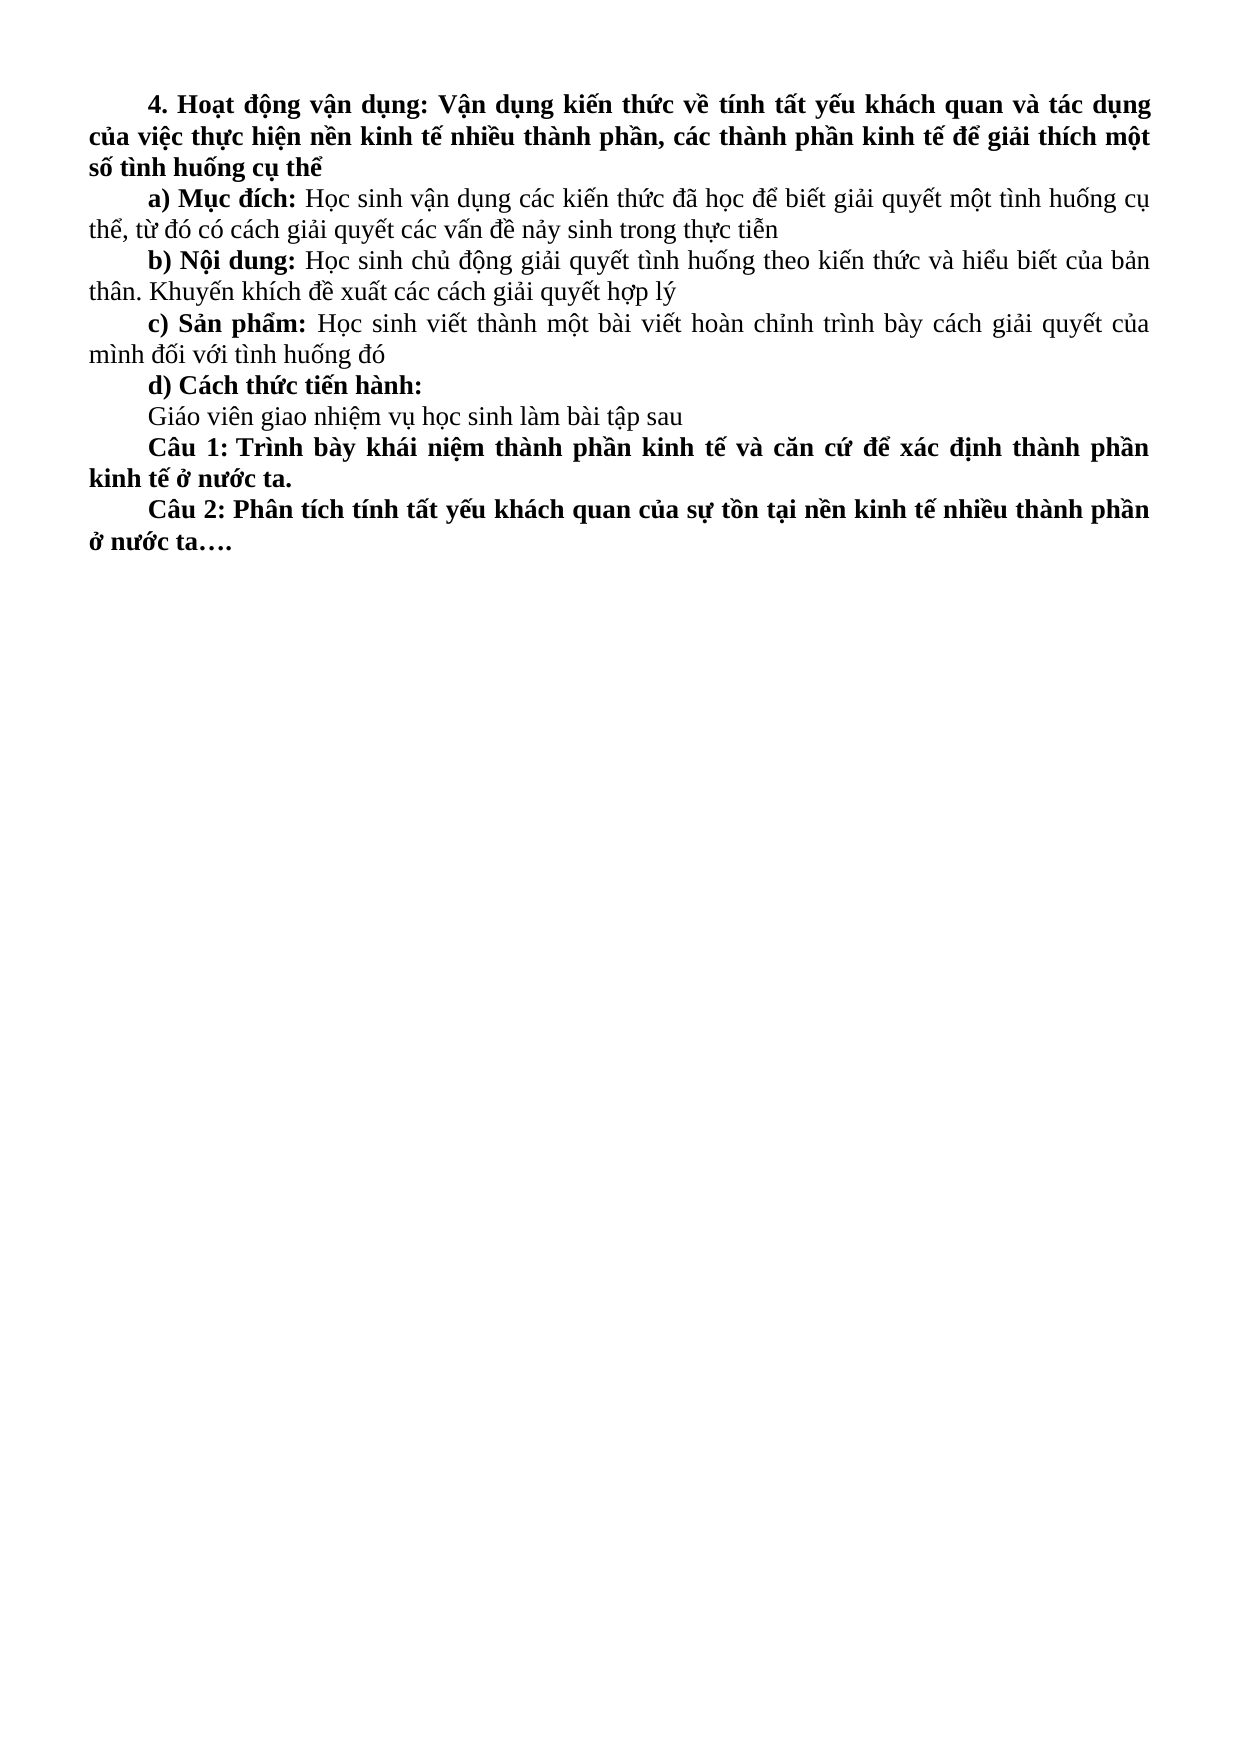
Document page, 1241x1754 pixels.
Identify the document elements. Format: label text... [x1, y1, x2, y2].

text Giáo viên giao nhiệm vụ học sinh làm bài tập sau [89, 400, 1152, 431]
text c) Sản phẩm: Học sinh viết thành một bài viết hoàn chỉnh trình bày cách giải quyết của mình đối với tình huống đó [89, 307, 1152, 369]
text d) Cách thức tiến hành: [89, 369, 1152, 400]
text a) Mục đích: Học sinh vận dụng các kiến thức đã học để biết giải quyết một tình huống cụ thể, từ đó có cách giải quyết các vấn đề nảy sinh trong thực tiễn [89, 182, 1152, 244]
text 4. Hoạt động vận dụng: Vận dụng kiến thức về tính tất yếu khách quan và tác dụng của việc thực hiện nền kinh tế nhiều thành phần, các thành phần kinh tế để giải thích một số tình huống cụ thể [89, 89, 1152, 182]
text b) Nội dung: Học sinh chủ động giải quyết tình huống theo kiến thức và hiểu biết của bản thân. Khuyến khích đề xuất các cách giải quyết hợp lý [89, 244, 1152, 307]
text Câu 2: Phân tích tính tất yếu khách quan của sự tồn tại nền kinh tế nhiều thành phần ở nước ta…. [89, 493, 1152, 556]
text Câu 1: Trình bày khái niệm thành phần kinh tế và căn cứ để xác định thành phần kinh tế ở nước ta. [89, 431, 1152, 493]
